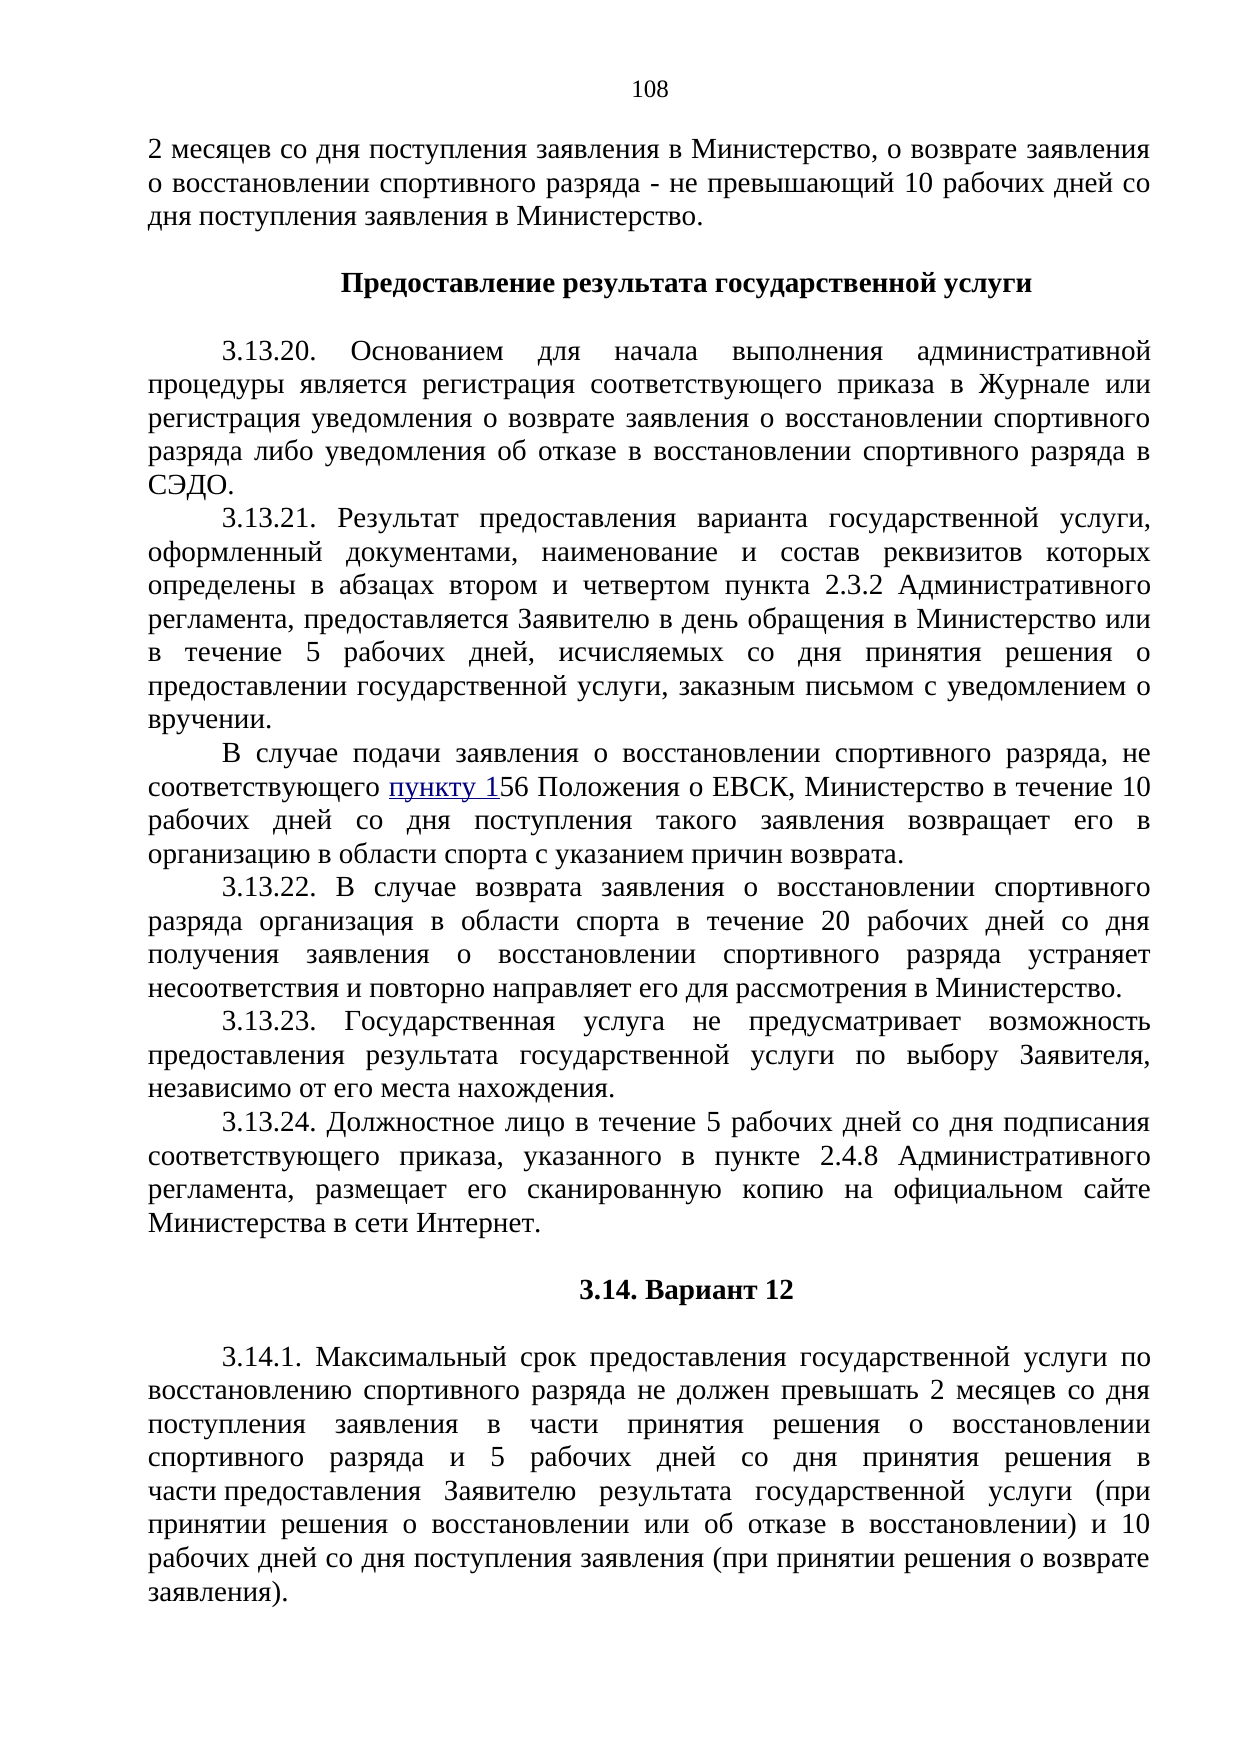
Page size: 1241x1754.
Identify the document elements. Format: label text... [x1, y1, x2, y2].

text 3.13.21. Результат предоставления варианта государственной услуги, оформленный документами, наименование и состав реквизитов которых определены в абзацах втором и четвертом пункта 2.3.2 Административного регламента, предоставляется Заявителю в день обращения в Министерство или в течение 5 рабочих дней, исчисляемых со дня принятия решения о предоставлении государственной услуги, заказным письмом с уведомлением о вручении. [148, 500, 1152, 735]
text 3.13.22. В случае возврата заявления о восстановлении спортивного разряда организация в области спорта в течение 20 рабочих дней со дня получения заявления о восстановлении спортивного разряда устраняет несоответствия и повторно направляет его для рассмотрения в Министерство. [148, 869, 1152, 1003]
text 3.14. Вариант 12 [148, 1272, 1152, 1305]
text 3.13.23. Государственная услуга не предусматривает возможность предоставления результата государственной услуги по выбору Заявителя, независимо от его места нахождения. [148, 1003, 1152, 1104]
text В случае подачи заявления о восстановлении спортивного разряда, не соответствующего пункту 156 Положения о ЕВСК, Министерство в течение 10 рабочих дней со дня поступления такого заявления возвращает его в организацию в области спорта с указанием причин возврата. [148, 735, 1152, 869]
text 3.13.20. Основанием для начала выполнения административной процедуры является регистрация соответствующего приказа в Журнале или регистрация уведомления о возврате заявления о восстановлении спортивного разряда либо уведомления об отказе в восстановлении спортивного разряда в СЭДО. [148, 333, 1152, 500]
text 3.14.1. Максимальный срок предоставления государственной услуги по восстановлению спортивного разряда не должен превышать 2 месяцев со дня поступления заявления в части принятия решения о восстановлении спортивного разряда и 5 рабочих дней со дня принятия решения в части предоставления Заявителю результата государственной услуги (при принятии решения о восстановлении или об отказе в восстановлении) и 10 рабочих дней со дня поступления заявления (при принятии решения о возврате заявления). [148, 1339, 1152, 1607]
text Предоставление результата государственной услуги [148, 266, 1152, 299]
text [148, 131, 1152, 232]
text 3.13.24. Должностное лицо в течение 5 рабочих дней со дня подписания соответствующего приказа, указанного в пункте 2.4.8 Административного регламента, размещает его сканированную копию на официальном сайте Министерства в сети Интернет. [148, 1104, 1152, 1238]
